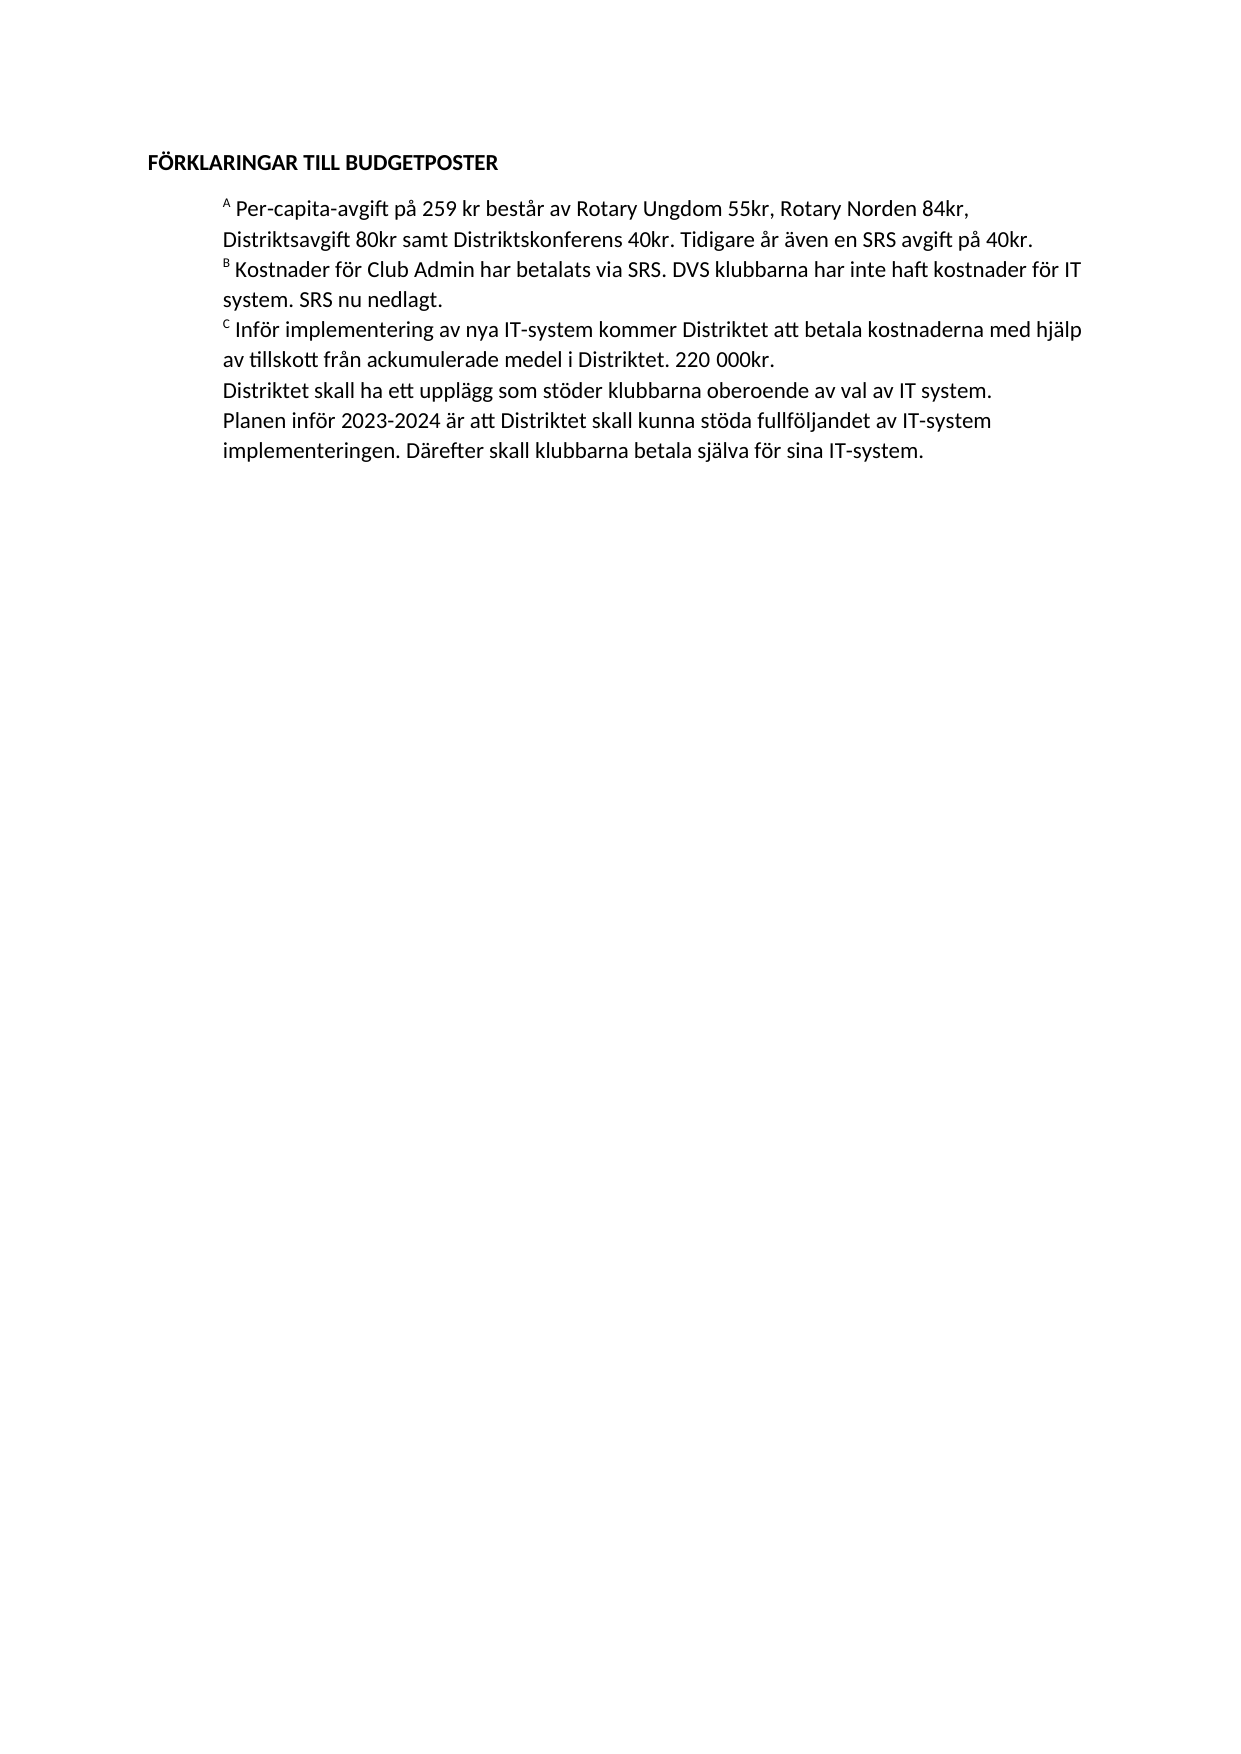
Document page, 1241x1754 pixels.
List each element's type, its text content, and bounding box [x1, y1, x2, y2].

text FÖRKLARINGAR TILL BUDGETPOSTER [148, 148, 1093, 176]
list A Per-capita-avgift på 259 kr består av Rotary Ungdom 55kr, Rotary Norden 84kr, Distriktsavgift 80kr samt Distriktskonferens 40kr. Tidigare år även en SRS avgift på 40kr. [223, 194, 1093, 253]
list Planen inför 2023-2024 är att Distriktet skall kunna stöda fullföljandet av IT-system implementeringen. Därefter skall klubbarna betala själva för sina IT-system. [223, 406, 1093, 464]
list Distriktet skall ha ett upplägg som stöder klubbarna oberoende av val av IT system. [223, 376, 1093, 404]
list B Kostnader för Club Admin har betalats via SRS. DVS klubbarna har inte haft kostnader för IT system. SRS nu nedlagt. [223, 255, 1093, 313]
list C Inför implementering av nya IT-system kommer Distriktet att betala kostnaderna med hjälp av tillskott från ackumulerade medel i Distriktet. 220 000kr. [223, 315, 1093, 373]
